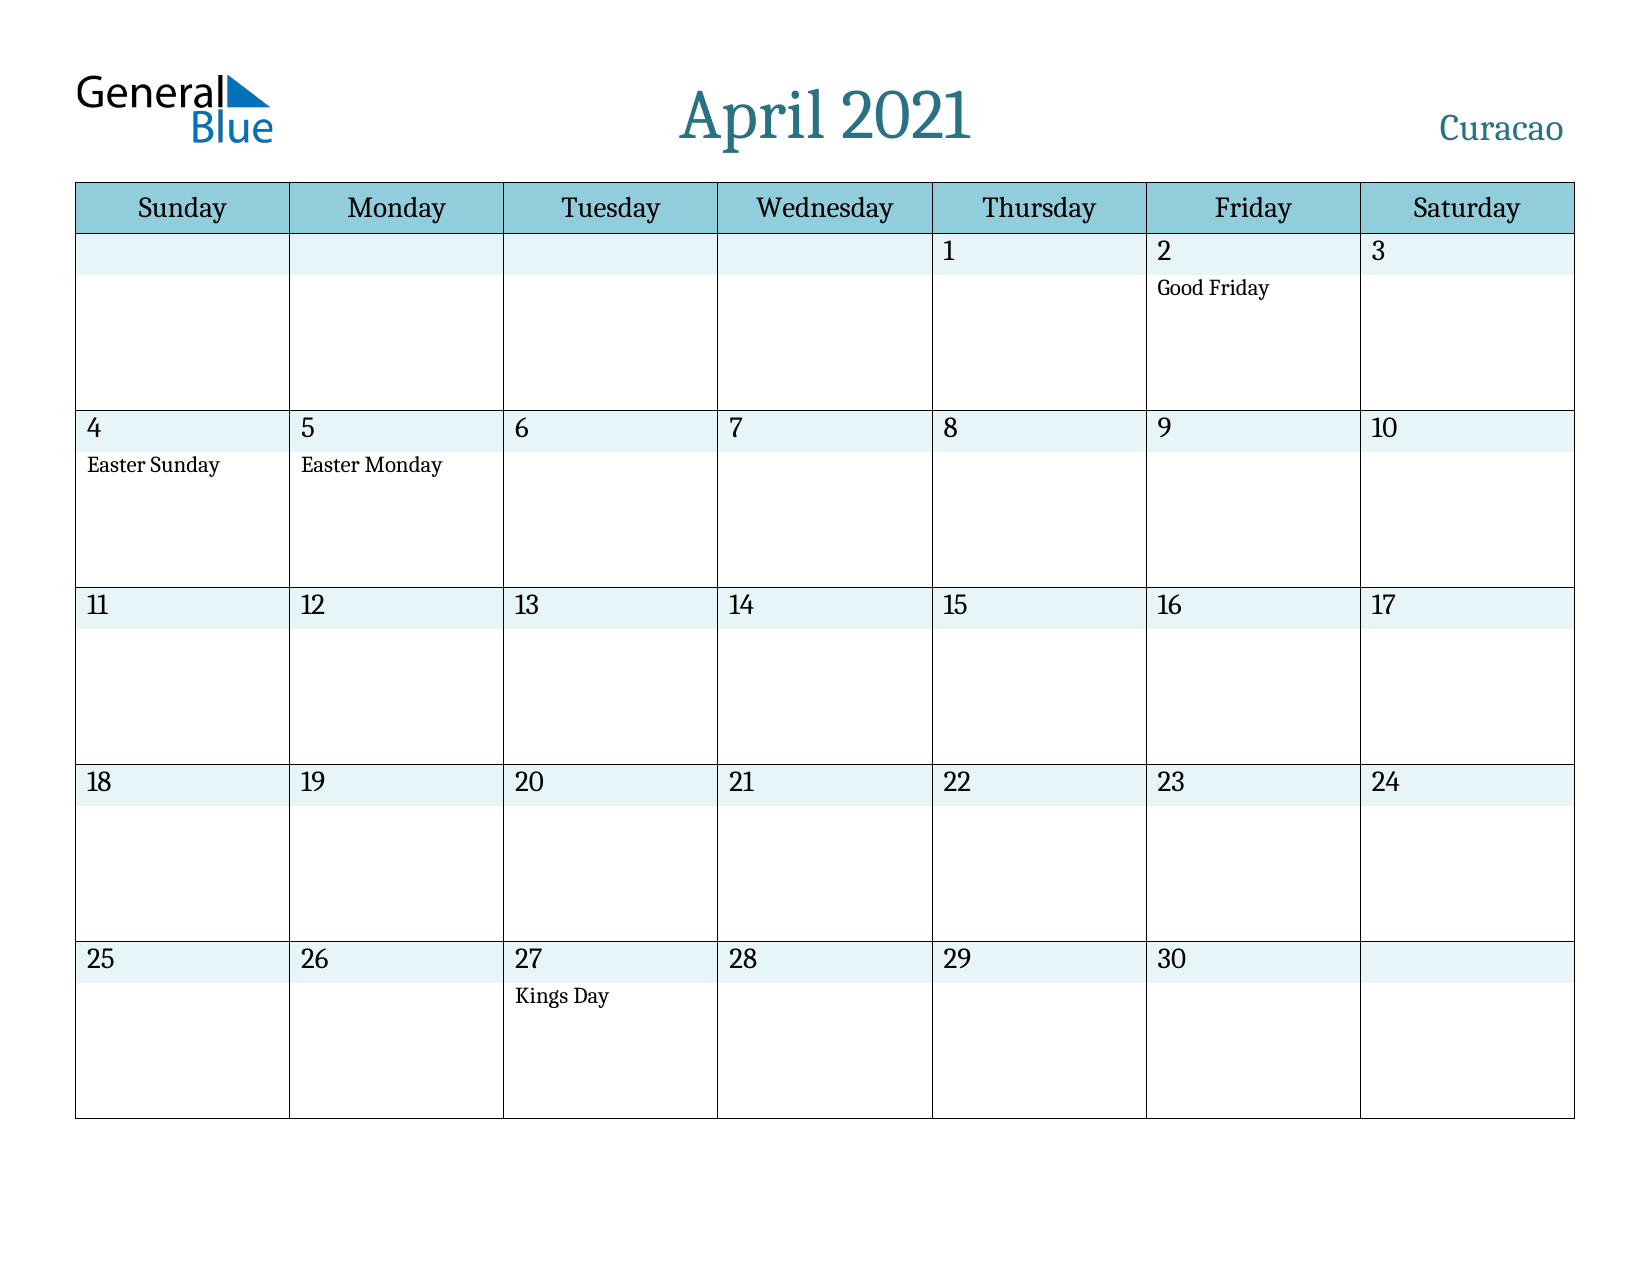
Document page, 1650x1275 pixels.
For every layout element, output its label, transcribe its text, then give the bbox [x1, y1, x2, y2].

picture [77, 75, 273, 143]
table_cell 23 [1147, 765, 1360, 806]
table_cell [933, 806, 1146, 941]
table_cell [504, 275, 717, 410]
table_cell 7 [718, 411, 932, 452]
table_cell 27 [504, 942, 717, 983]
table_cell [718, 452, 932, 587]
table_cell [933, 452, 1146, 587]
table_cell 15 [933, 588, 1146, 629]
table_cell 4 [76, 411, 289, 452]
table_cell [1361, 629, 1574, 764]
table_cell 8 [933, 411, 1146, 452]
table_cell [1361, 452, 1574, 587]
table_cell Good Friday [1147, 275, 1360, 410]
table_cell 12 [290, 588, 503, 629]
table_cell 3 [1361, 234, 1574, 275]
table_cell Easter Monday [290, 452, 503, 587]
table_cell [290, 983, 503, 1118]
table_cell Monday [290, 183, 503, 233]
table_cell [290, 806, 503, 941]
table_cell Tuesday [504, 183, 717, 233]
table_cell Easter Sunday [76, 452, 289, 587]
table_cell 5 [290, 411, 503, 452]
table_cell 22 [933, 765, 1146, 806]
table_cell 24 [1361, 765, 1574, 806]
table_cell [933, 629, 1146, 764]
table_cell [290, 275, 503, 410]
table_cell [504, 629, 717, 764]
table_cell [290, 234, 503, 275]
table_cell [718, 629, 932, 764]
table_cell 13 [504, 588, 717, 629]
table_cell [718, 234, 932, 275]
table_cell Kings Day [504, 983, 717, 1118]
table_cell 19 [290, 765, 503, 806]
table_cell [718, 806, 932, 941]
table_cell 2 [1147, 234, 1360, 275]
table_cell [76, 983, 289, 1118]
table_cell 29 [933, 942, 1146, 983]
table_cell [76, 806, 289, 941]
table_cell 6 [504, 411, 717, 452]
table_cell Thursday [933, 183, 1146, 233]
table_cell 1 [933, 234, 1146, 275]
table_cell 20 [504, 765, 717, 806]
table_cell [933, 275, 1146, 410]
table_cell 25 [76, 942, 289, 983]
table_cell [504, 452, 717, 587]
table_cell 28 [718, 942, 932, 983]
table_header [76, 75, 503, 182]
table_cell 17 [1361, 588, 1574, 629]
table_cell 11 [76, 588, 289, 629]
table_cell [1147, 983, 1360, 1118]
table_header Curacao [1146, 75, 1574, 182]
table_cell 26 [290, 942, 503, 983]
table_cell Saturday [1361, 183, 1574, 233]
table_cell [504, 234, 717, 275]
table_cell Wednesday [718, 183, 932, 233]
table_cell 14 [718, 588, 932, 629]
table_cell [1361, 983, 1574, 1118]
table_cell [933, 983, 1146, 1118]
table_cell [76, 234, 289, 275]
table_cell [76, 275, 289, 410]
table_cell 16 [1147, 588, 1360, 629]
table_cell [76, 629, 289, 764]
table_cell 10 [1361, 411, 1574, 452]
table_cell 9 [1147, 411, 1360, 452]
table_cell [1361, 275, 1574, 410]
table_cell Sunday [76, 183, 289, 233]
table_cell [1147, 629, 1360, 764]
table_cell [1361, 806, 1574, 941]
table_cell [1361, 942, 1574, 983]
table_cell 18 [76, 765, 289, 806]
table_cell [718, 983, 932, 1118]
table_cell 30 [1147, 942, 1360, 983]
table_cell [1147, 806, 1360, 941]
table_cell [290, 629, 503, 764]
table_header April 2021 [504, 75, 1146, 182]
table_cell 21 [718, 765, 932, 806]
table_cell [504, 806, 717, 941]
table_cell [718, 275, 932, 410]
table_cell [1147, 452, 1360, 587]
table_cell Friday [1147, 183, 1360, 233]
